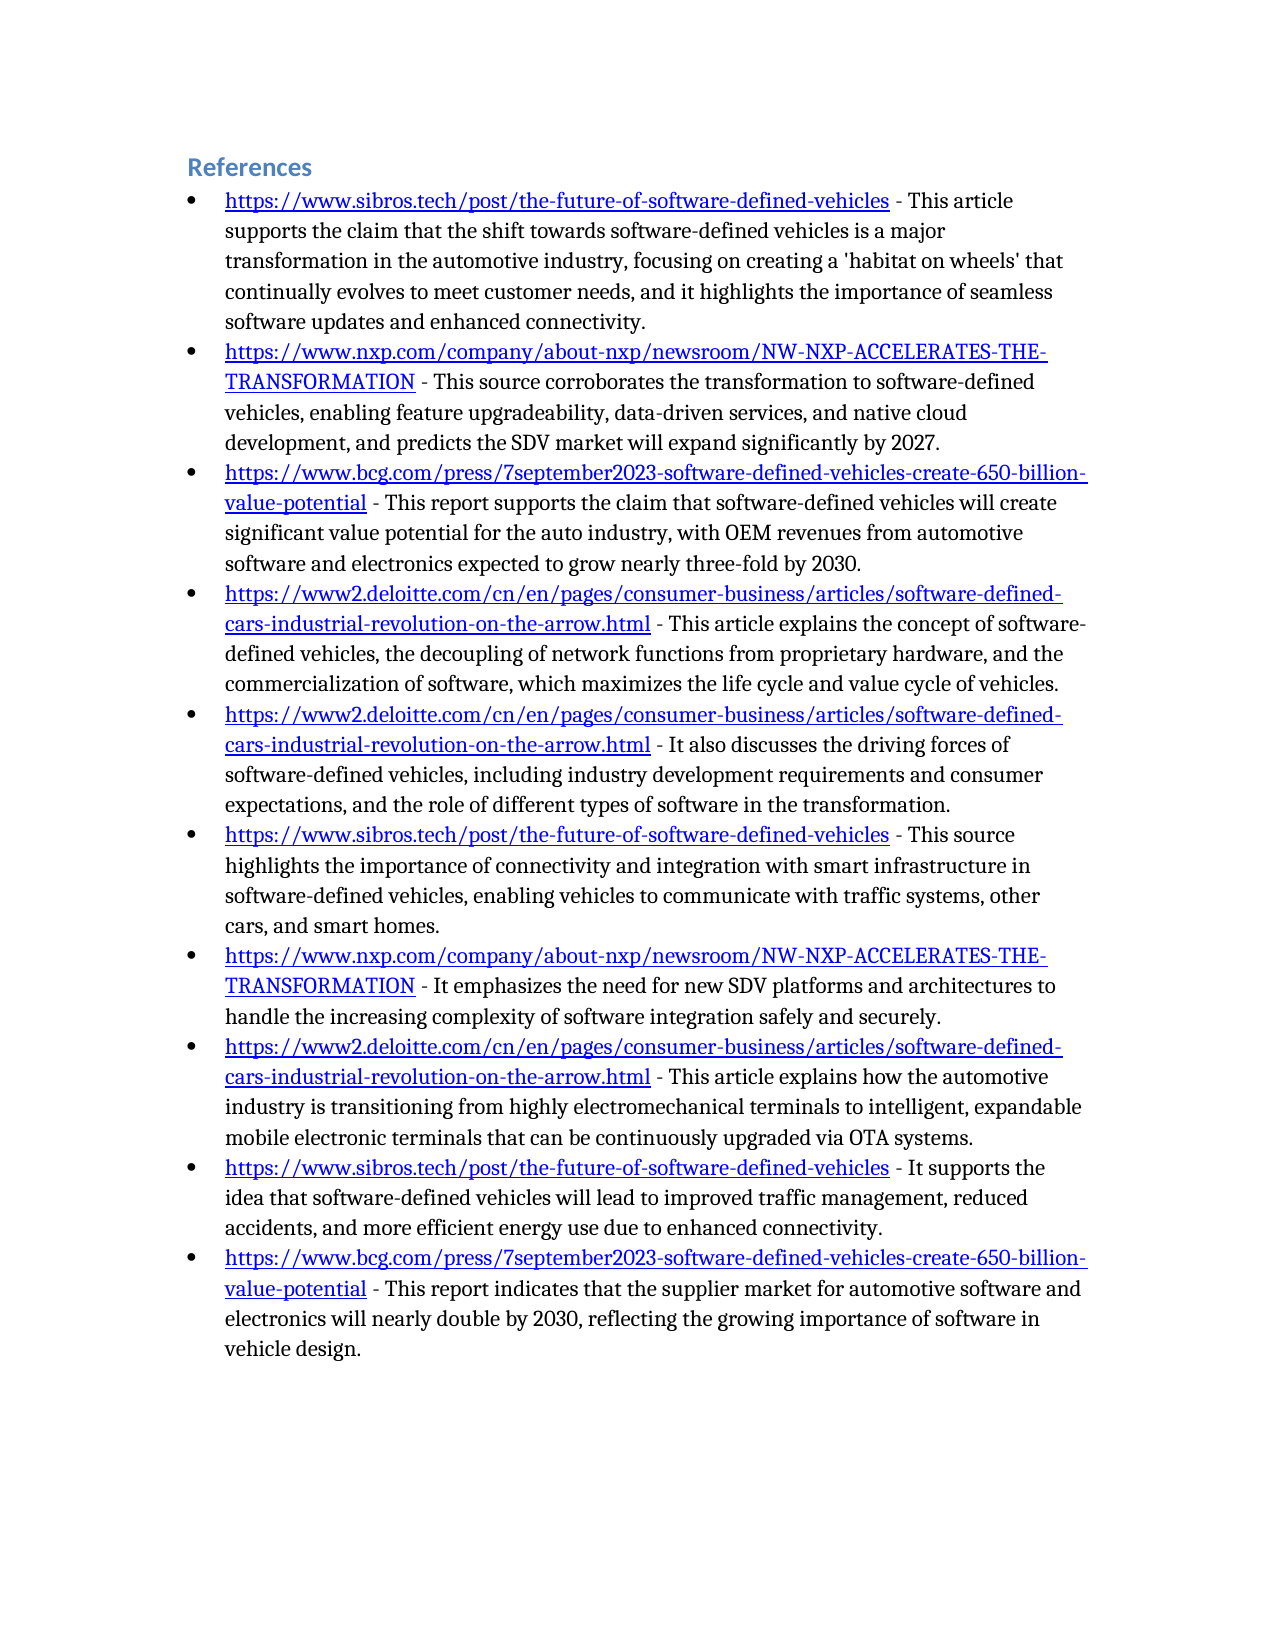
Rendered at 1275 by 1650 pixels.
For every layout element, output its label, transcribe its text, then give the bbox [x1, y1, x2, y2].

list https://www.nxp.com/company/about-nxp/newsroom/NW-NXP-ACCELERATES-THE-TRANSFORMATION - It emphasizes the need for new SDV platforms and architectures to handle the increasing complexity of software integration safely and securely. [187, 943, 1087, 1030]
list https://www.bcg.com/press/7september2023-software-defined-vehicles-create-650-billion-value-potential - This report supports the claim that software-defined vehicles will create significant value potential for the auto industry, with OEM revenues from automotive software and electronics expected to grow nearly three-fold by 2030. [187, 460, 1087, 577]
list https://www.sibros.tech/post/the-future-of-software-defined-vehicles - It supports the idea that software-defined vehicles will lead to improved traffic management, reduced accidents, and more efficient energy use due to enhanced connectivity. [187, 1154, 1087, 1241]
list https://www2.deloitte.com/cn/en/pages/consumer-business/articles/software-defined-cars-industrial-revolution-on-the-arrow.html - This article explains how the automotive industry is transitioning from highly electromechanical terminals to intelligent, expandable mobile electronic terminals that can be continuously upgraded via OTA systems. [187, 1034, 1087, 1151]
list https://www.sibros.tech/post/the-future-of-software-defined-vehicles - This source highlights the importance of connectivity and integration with smart infrastructure in software-defined vehicles, enabling vehicles to communicate with traffic systems, other cars, and smart homes. [187, 822, 1087, 939]
list https://www2.deloitte.com/cn/en/pages/consumer-business/articles/software-defined-cars-industrial-revolution-on-the-arrow.html - It also discusses the driving forces of software-defined vehicles, including industry development requirements and consumer expectations, and the role of different types of software in the transformation. [187, 701, 1087, 818]
list https://www.nxp.com/company/about-nxp/newsroom/NW-NXP-ACCELERATES-THE-TRANSFORMATION - This source corroborates the transformation to software-defined vehicles, enabling feature upgradeability, data-driven services, and native cloud development, and predicts the SDV market will expand significantly by 2027. [187, 339, 1087, 456]
list https://www.bcg.com/press/7september2023-software-defined-vehicles-create-650-billion-value-potential - This report indicates that the supplier market for automotive software and electronics will nearly double by 2030, reflecting the growing importance of software in vehicle design. [187, 1245, 1087, 1362]
list https://www2.deloitte.com/cn/en/pages/consumer-business/articles/software-defined-cars-industrial-revolution-on-the-arrow.html - This article explains the concept of software-defined vehicles, the decoupling of network functions from proprietary hardware, and the commercialization of software, which maximizes the life cycle and value cycle of vehicles. [187, 581, 1087, 698]
list https://www.sibros.tech/post/the-future-of-software-defined-vehicles - This article supports the claim that the shift towards software-defined vehicles is a major transformation in the automotive industry, focusing on creating a 'habitat on wheels' that continually evolves to meet customer needs, and it highlights the importance of seamless software updates and enhanced connectivity. [187, 188, 1087, 335]
subtitle References [187, 150, 1087, 183]
